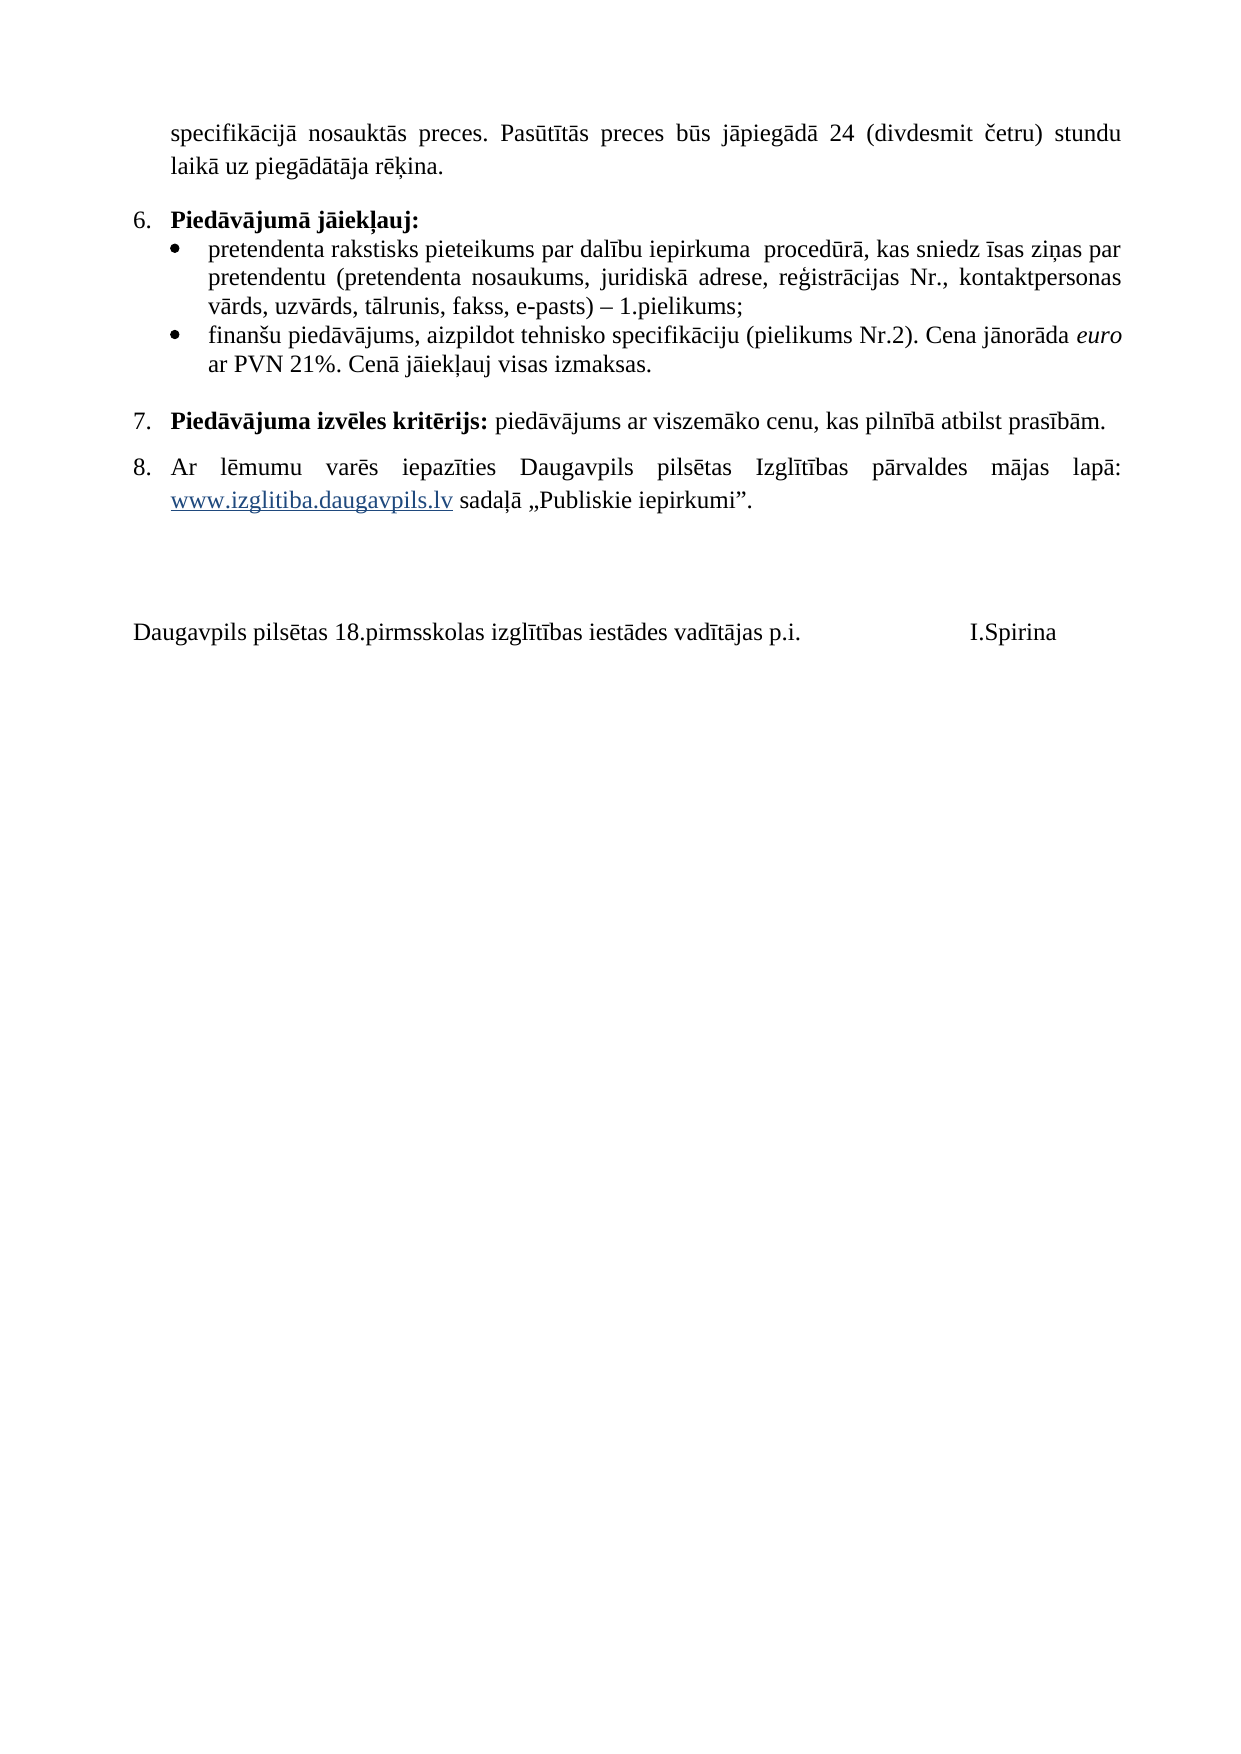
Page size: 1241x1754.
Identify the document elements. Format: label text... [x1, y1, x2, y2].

text Daugavpils pilsētas 18.pirmsskolas izglītības iestādes vadītājas p.i. I.Spirina [133, 617, 1122, 645]
list pretendenta rakstisks pieteikums par dalību iepirkuma procedūrā, kas sniedz īsas ziņas par pretendentu (pretendenta nosaukums, juridiskā adrese, reģistrācijas Nr., kontaktpersonas vārds, uzvārds, tālrunis, fakss, e-pasts) – 1.pielikums; [170, 234, 1122, 320]
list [133, 118, 1122, 180]
list Piedāvājuma izvēles kritērijs: piedāvājums ar viszemāko cenu, kas pilnībā atbilst prasībām. [133, 406, 1122, 435]
list finanšu piedāvājums, aizpildot tehnisko specifikāciju (pielikums Nr.2). Cena jānorāda euro ar PVN 21%. Cenā jāiekļauj visas izmaksas. [170, 320, 1122, 377]
list Piedāvājumā jāiekļauj: [133, 205, 1122, 234]
list Ar lēmumu varēs iepazīties Daugavpils pilsētas Izglītības pārvaldes mājas lapā: www.izglitiba.daugavpils.lv sadaļā „Publiskie iepirkumi”. [133, 452, 1122, 513]
